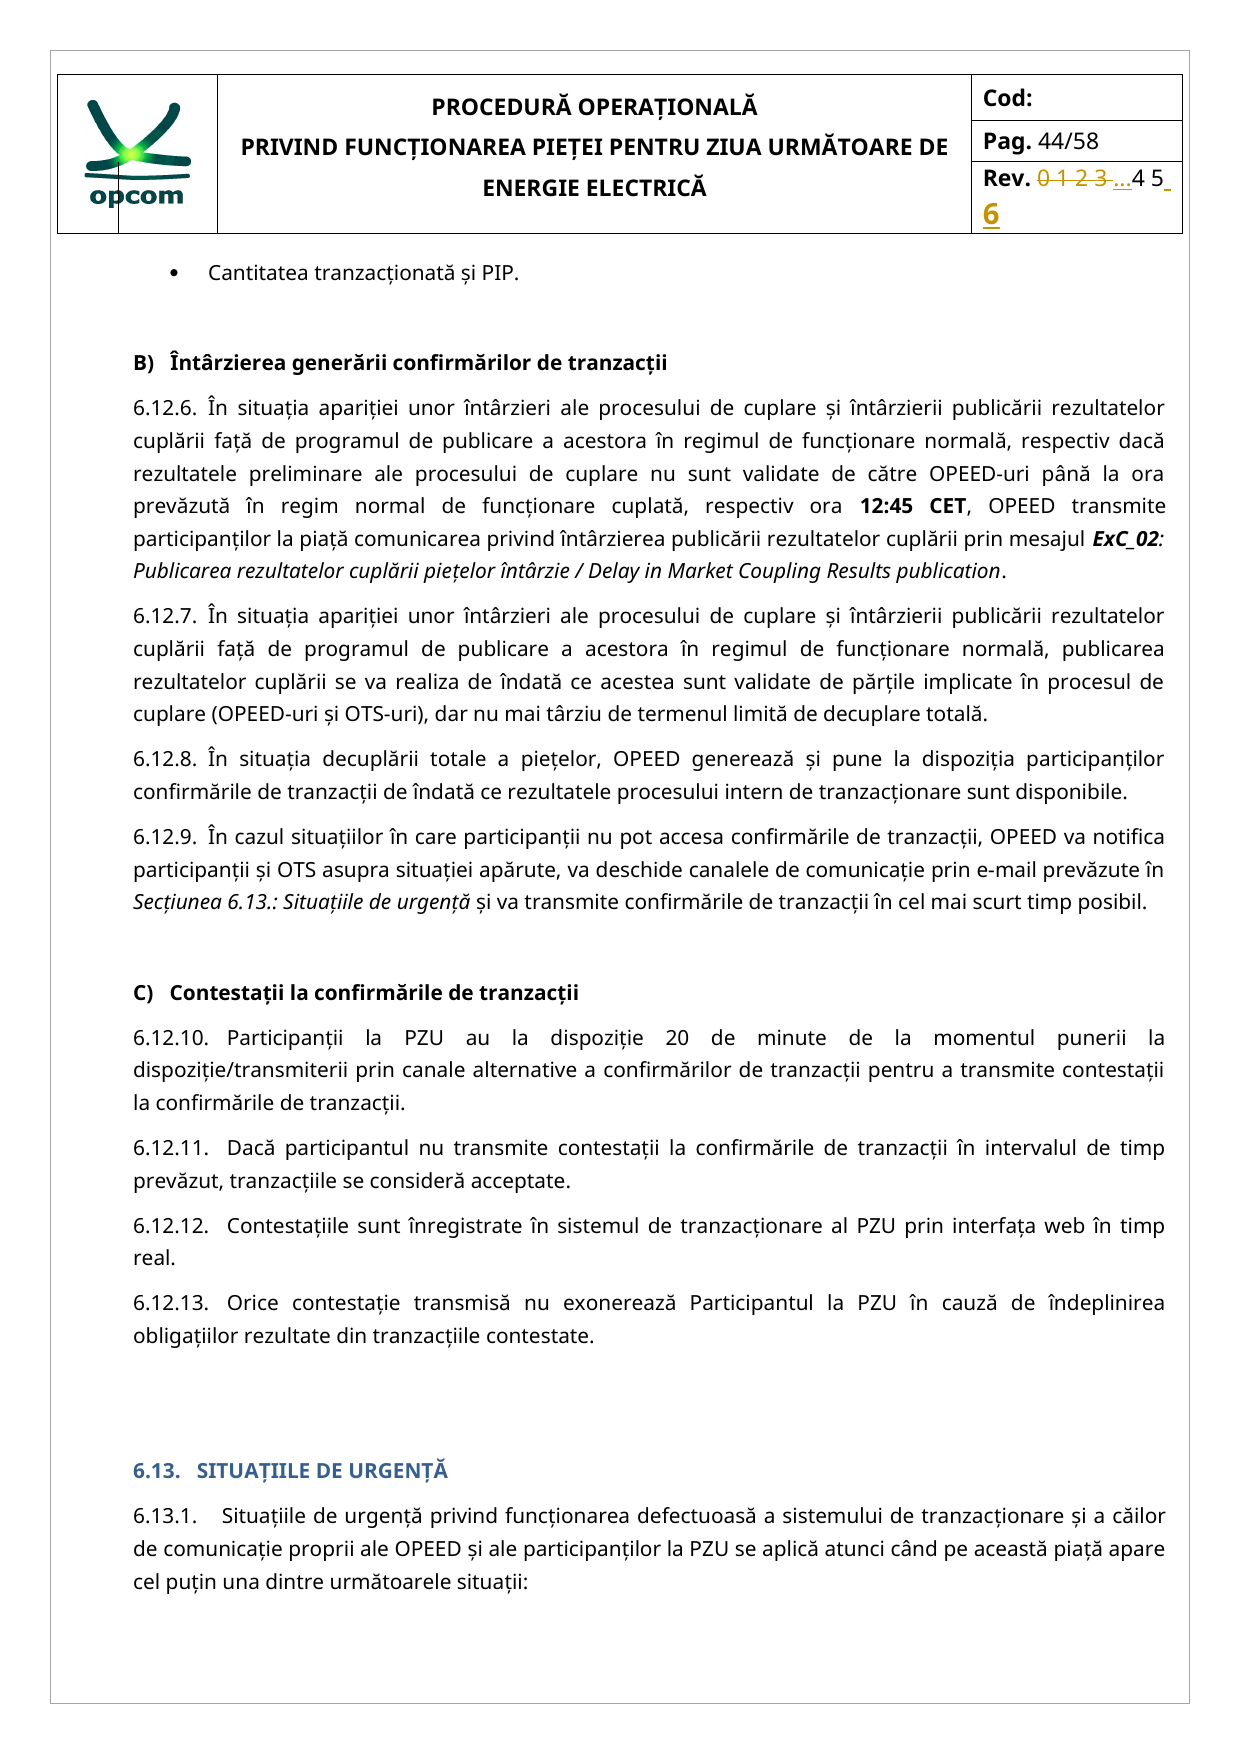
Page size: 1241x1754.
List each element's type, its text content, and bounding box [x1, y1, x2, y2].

subtitle B) Întârzierea generării confirmărilor de tranzacții [133, 348, 1166, 377]
subtitle 6.13. SITUAŢIILE DE URGENŢĂ [133, 1456, 1166, 1485]
list Contestațiile sunt înregistrate în sistemul de tranzacționare al PZU prin interfața web în timp real. [133, 1211, 1166, 1272]
picture [84, 100, 191, 208]
list Cantitatea tranzacționată și PIP. [170, 258, 1166, 287]
list În cazul situațiilor în care participanții nu pot accesa confirmările de tranzacții, OPEED va notifica participanții și OTS asupra situației apărute, va deschide canalele de comunicație prin e-mail prevăzute în Secțiunea 6.13.: Situațiile de urgență și va transmite confirmările de tranzacții în cel mai scurt timp posibil. [133, 822, 1166, 916]
list Situaţiile de urgenţă privind funcţionarea defectuoasă a sistemului de tranzacţionare şi a căilor de comunicaţie proprii ale OPEED şi ale participanţilor la PZU se aplică atunci când pe această piaţă apare cel puţin una dintre următoarele situaţii: [133, 1502, 1166, 1595]
list Orice contestaţie transmisă nu exonerează Participantul la PZU în cauză de îndeplinirea obligaţiilor rezultate din tranzacţiile contestate. [133, 1288, 1166, 1349]
list În situația apariției unor întârzieri ale procesului de cuplare și întârzierii publicării rezultatelor cuplării față de programul de publicare a acestora în regimul de funcționare normală, respectiv dacă rezultatele preliminare ale procesului de cuplare nu sunt validate de către OPEED-uri până la ora prevăzută în regim normal de funcționare cuplată, respectiv ora 12:45 CET, OPEED transmite participanților la piață comunicarea privind întârzierea publicării rezultatelor cuplării prin mesajul ExC_02: Publicarea rezultatelor cuplării piețelor întârzie / Delay in Market Coupling Results publication. [133, 393, 1166, 585]
list În situația decuplării totale a piețelor, OPEED generează și pune la dispoziția participanților confirmările de tranzacții de îndată ce rezultatele procesului intern de tranzacționare sunt disponibile. [133, 744, 1166, 806]
list Participanții la PZU au la dispoziție 20 de minute de la momentul punerii la dispoziție/transmiterii prin canale alternative a confirmărilor de tranzacții pentru a transmite contestații la confirmările de tranzacții. [133, 1023, 1166, 1116]
subtitle C) Contestații la confirmările de tranzacții [133, 978, 1166, 1006]
list Dacă participantul nu transmite contestații la confirmările de tranzacții în intervalul de timp prevăzut, tranzacțiile se consideră acceptate. [133, 1133, 1166, 1194]
list În situația apariției unor întârzieri ale procesului de cuplare și întârzierii publicării rezultatelor cuplării față de programul de publicare a acestora în regimul de funcționare normală, publicarea rezultatelor cuplării se va realiza de îndată ce acestea sunt validate de părțile implicate în procesul de cuplare (OPEED-uri și OTS-uri), dar nu mai târziu de termenul limită de decuplare totală. [133, 602, 1166, 728]
